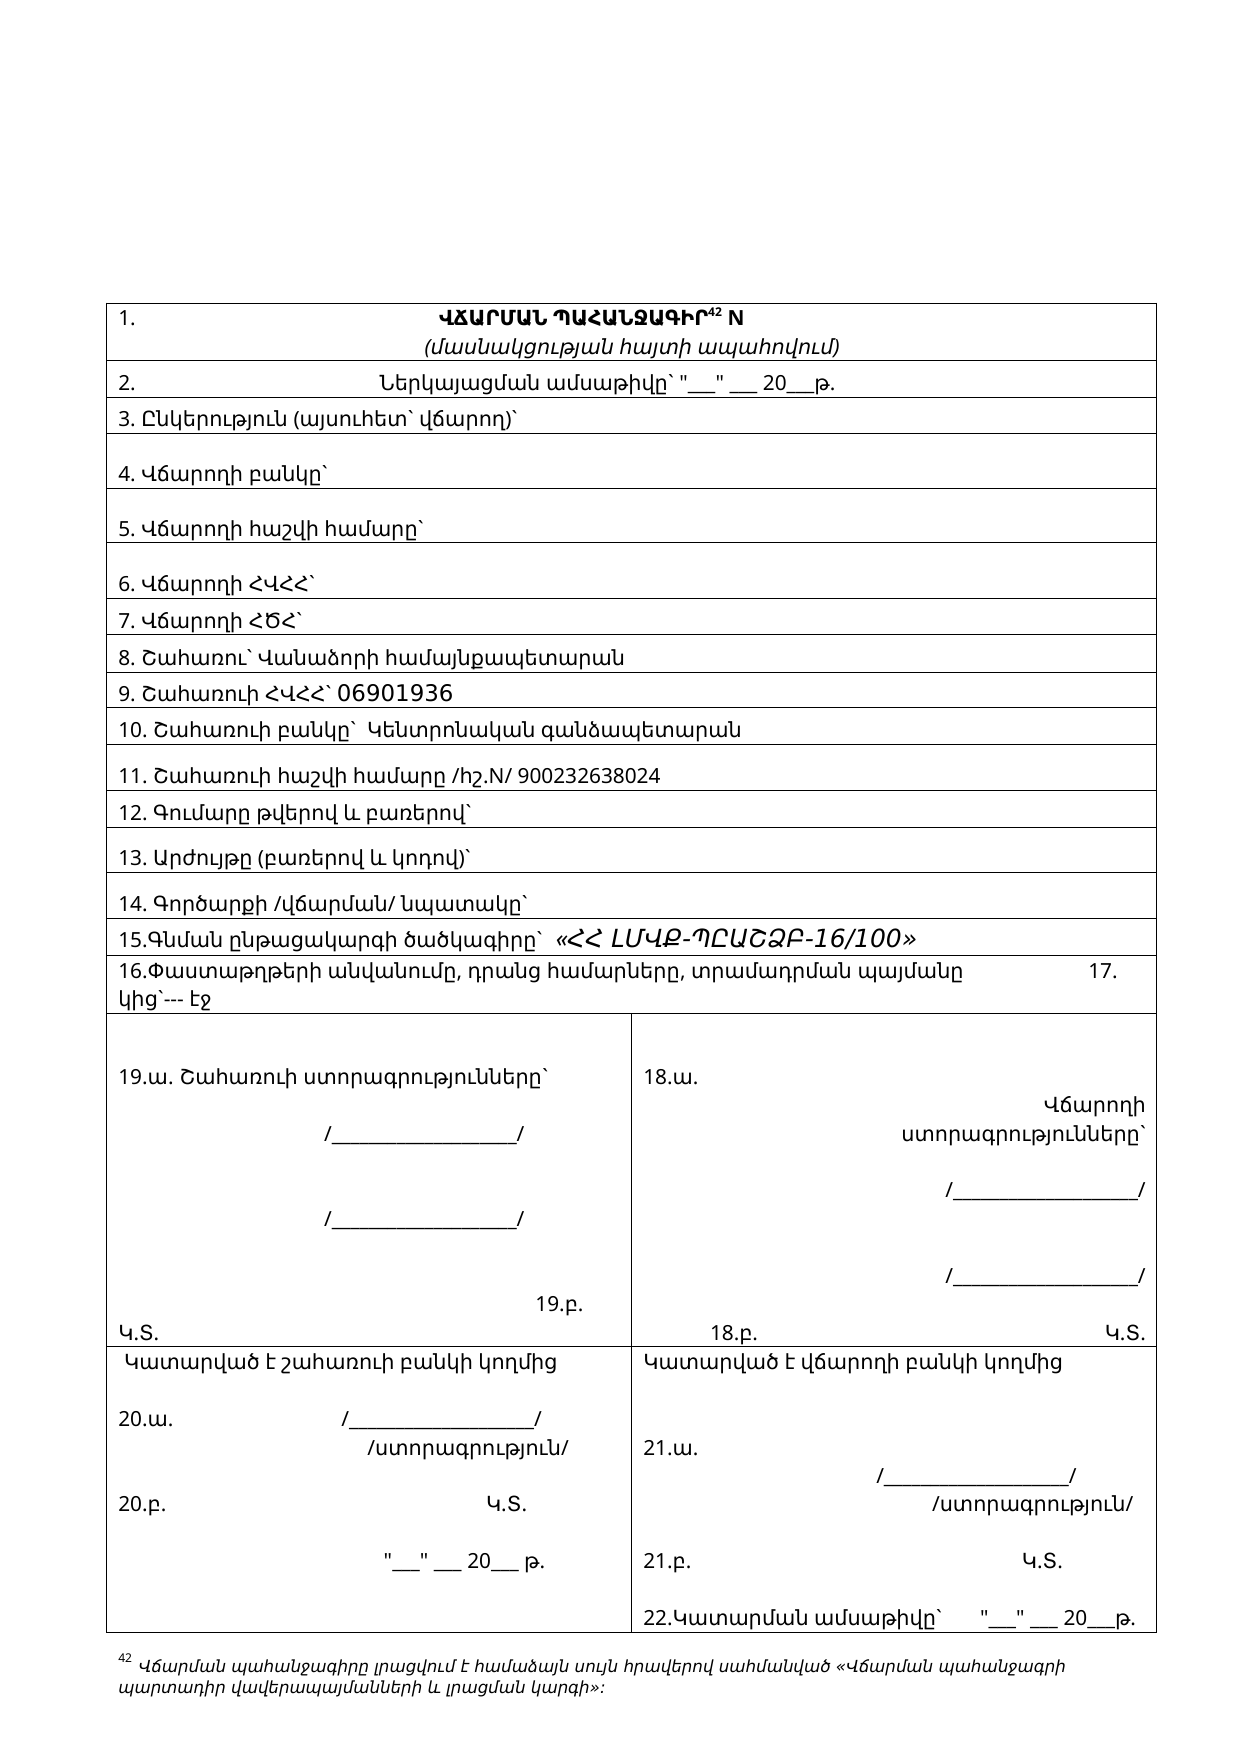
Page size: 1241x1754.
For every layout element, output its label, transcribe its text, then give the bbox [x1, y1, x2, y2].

table_cell 11. Շահառուի հաշվի համարը /հշ.N/ 900232638024 [107, 745, 1156, 789]
table_cell 10. Շահառուի բանկը` Կենտրոնական գանձապետարան [107, 708, 1156, 744]
table_cell 4. Վճարողի բանկը` [107, 434, 1156, 488]
table_header 1. ՎՃԱՐՄԱՆ ՊԱՀԱՆՋԱԳԻՐ N (մասնակցության հայտի ապահովում) [107, 304, 1156, 360]
table_cell 14. Գործարքի /վճարման/ նպատակը` [107, 873, 1156, 918]
table_cell 8. Շահառու` Վանաձորի համայնքապետարան [107, 635, 1156, 672]
table_cell 3. Ընկերություն (այսուհետ` վճարող)` [107, 398, 1156, 433]
table_cell 15.Գնման ընթացակարգի ծածկագիրը` «ՀՀ ԼՄՎՔ-ՊԸԱՇՁԲ-16/100» [107, 919, 1156, 955]
table_cell 5. Վճարողի հաշվի համարը` [107, 489, 1156, 542]
table_cell 7. Վճարողի ՀԾՀ` [107, 599, 1156, 634]
table_cell 19.ա. Շահառուի ստորագրությունները` /____________________/ /____________________/ 19.բ. Կ.Տ. [107, 1014, 631, 1346]
table_cell 9. Շահառուի ՀՎՀՀ` 06901936 [107, 673, 1156, 707]
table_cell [107, 1347, 631, 1632]
table_cell 18.ա. Վճարողի ստորագրությունները` /____________________/ /____________________/ 18.բ. Կ.Տ. [632, 1014, 1156, 1346]
table_cell 6. Վճարողի ՀՎՀՀ` [107, 543, 1156, 598]
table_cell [632, 1347, 1156, 1632]
table_cell 13. Արժույթը (բառերով և կոդով)` [107, 828, 1156, 872]
table_cell 12. Գումարը թվերով և բառերով` [107, 791, 1156, 827]
table_cell 16.Փաստաթղթերի անվանումը, դրանց համարները, տրամադրման պայմանը 17. կից`--- էջ [107, 956, 1156, 1013]
table_cell 2. Ներկայացման ամսաթիվը` "___" ___ 20___թ. [107, 361, 1156, 397]
